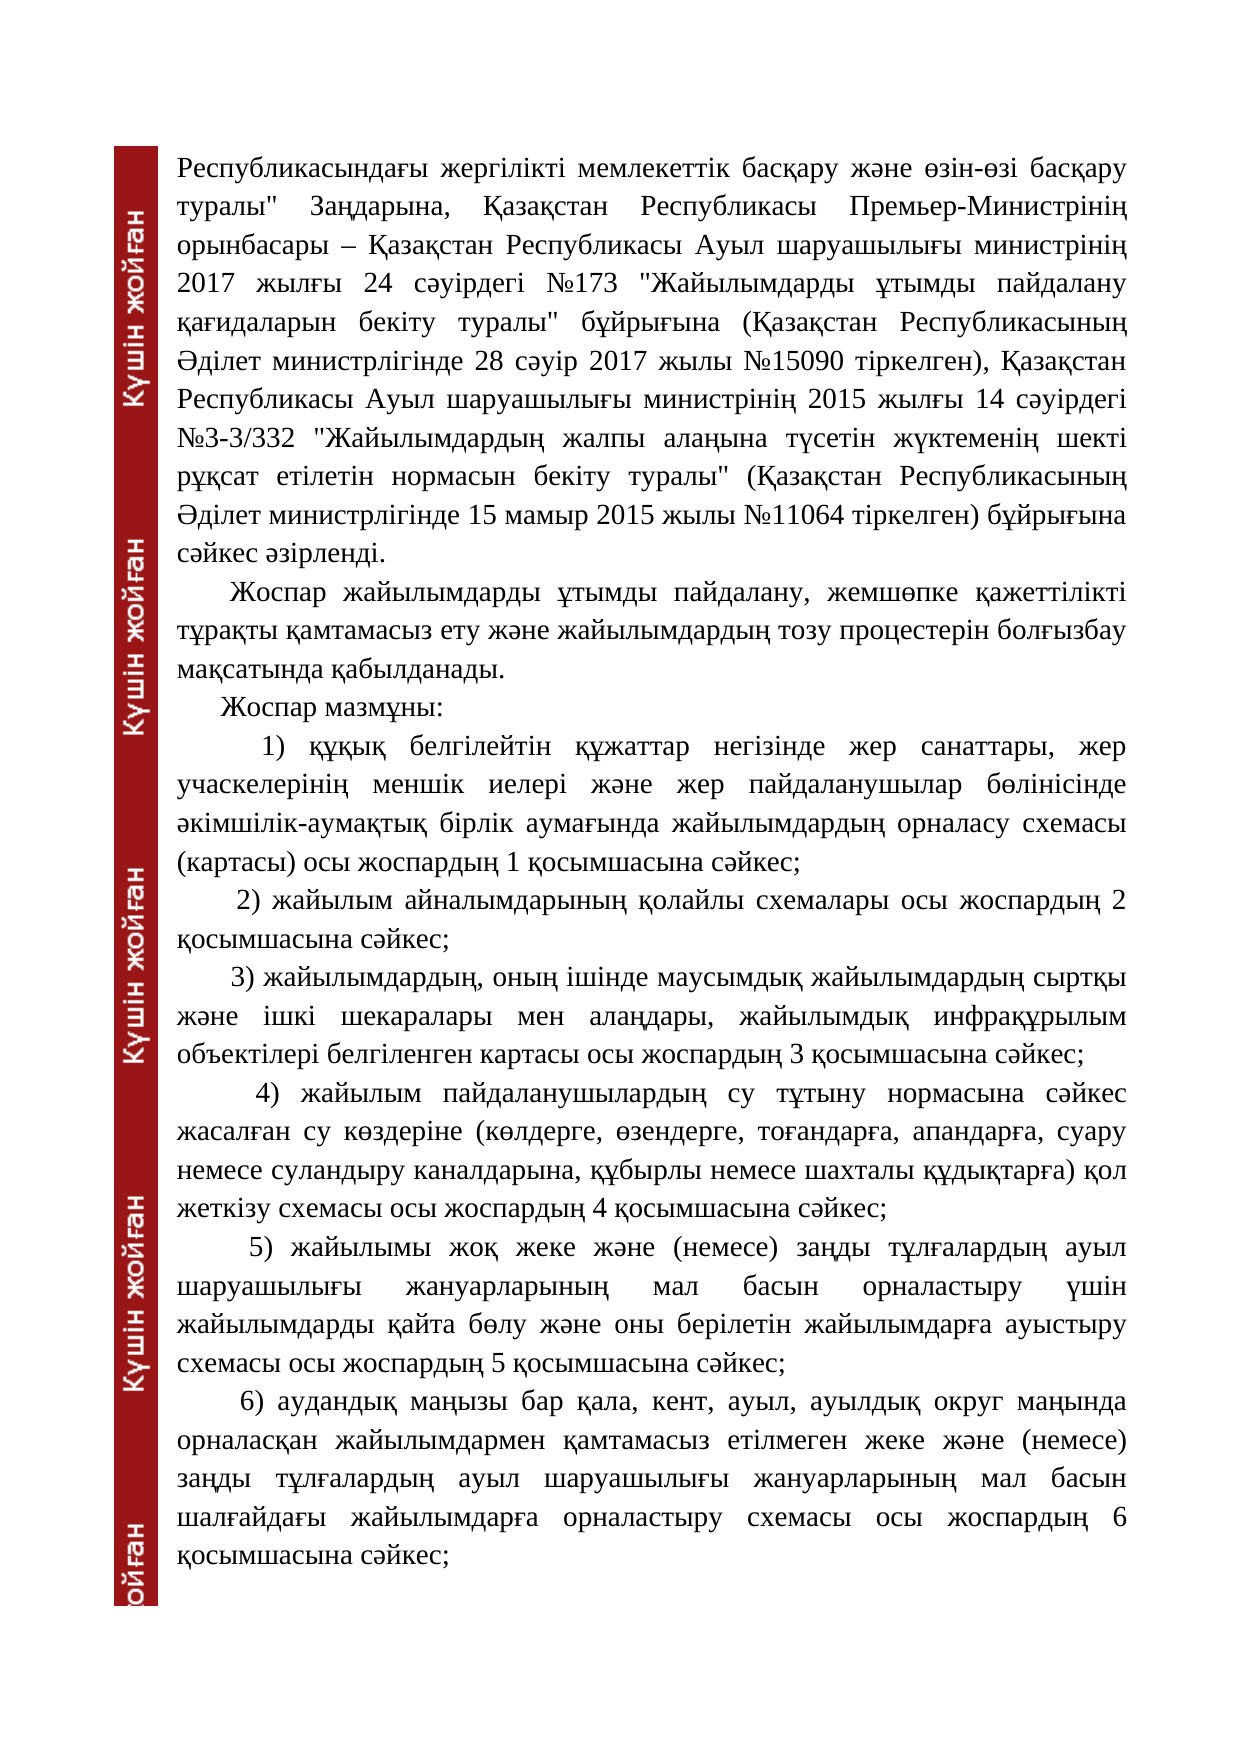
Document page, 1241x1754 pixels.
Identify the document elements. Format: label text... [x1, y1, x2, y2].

text 2) жайылым айналымдарының қолайлы схемалары осы жоспардың 2 қосымшасына сәйкес; [112, 882, 1128, 954]
text 5) жайылымы жоқ жеке және (немесе) заңды тұлғалардың ауыл шаруашылығы жануарларының мал басын орналастыру үшін жайылымдарды қайта бөлу және оны берілетін жайылымдарға ауыстыру схемасы осы жоспардың 5 қосымшасына сәйкес; [112, 1229, 1128, 1378]
picture [114, 1070, 158, 1075]
text 1) құқық белгілейтін құжаттар негізінде жер санаттары, жер учаскелерінің меншік иелері және жер пайдаланушылар бөлінісінде әкімшілік-аумақтық бірлік аумағында жайылымдардың орналасу схемасы (картасы) осы жоспардың 1 қосымшасына сәйкес; [112, 728, 1128, 877]
text Жоспар мазмұны: [112, 689, 1128, 723]
picture [114, 684, 158, 689]
picture [114, 569, 158, 574]
text Жоспар жайылымдарды ұтымды пайдалану, жемшөпке қажеттілікті тұрақты қамтамасыз ету және жайылымдардың тозу процестерін болғызбау мақсатында қабылданады. [112, 574, 1128, 684]
picture [114, 723, 158, 728]
picture [114, 1378, 158, 1383]
picture [114, 1224, 158, 1229]
text 6) аудандық маңызы бар қала, кент, ауыл, ауылдық округ маңында орналасқан жайылымдармен қамтамасыз етілмеген жеке және (немесе) заңды тұлғалардың ауыл шаруашылығы жануарларының мал басын шалғайдағы жайылымдарға орналастыру схемасы осы жоспардың 6 қосымшасына сәйкес; [112, 1383, 1128, 1571]
picture [114, 877, 158, 882]
text 4) жайылым пайдаланушылардың су тұтыну нормасына сәйкес жасалған су көздерiне (көлдерге, өзендерге, тоғандарға, апандарға, суару немесе суландыру каналдарына, құбырлы немесе шахталы құдықтарға) қол жеткізу схемасы осы жоспардың 4 қосымшасына сәйкес; [112, 1075, 1128, 1224]
text 3) жайылымдардың, оның ішінде маусымдық жайылымдардың сыртқы және ішкі шекаралары мен алаңдары, жайылымдық инфрақұрылым объектілері белгіленген картасы осы жоспардың 3 қосымшасына сәйкес; [112, 959, 1128, 1070]
picture [114, 1571, 158, 1606]
picture [114, 146, 158, 150]
picture [114, 954, 158, 959]
